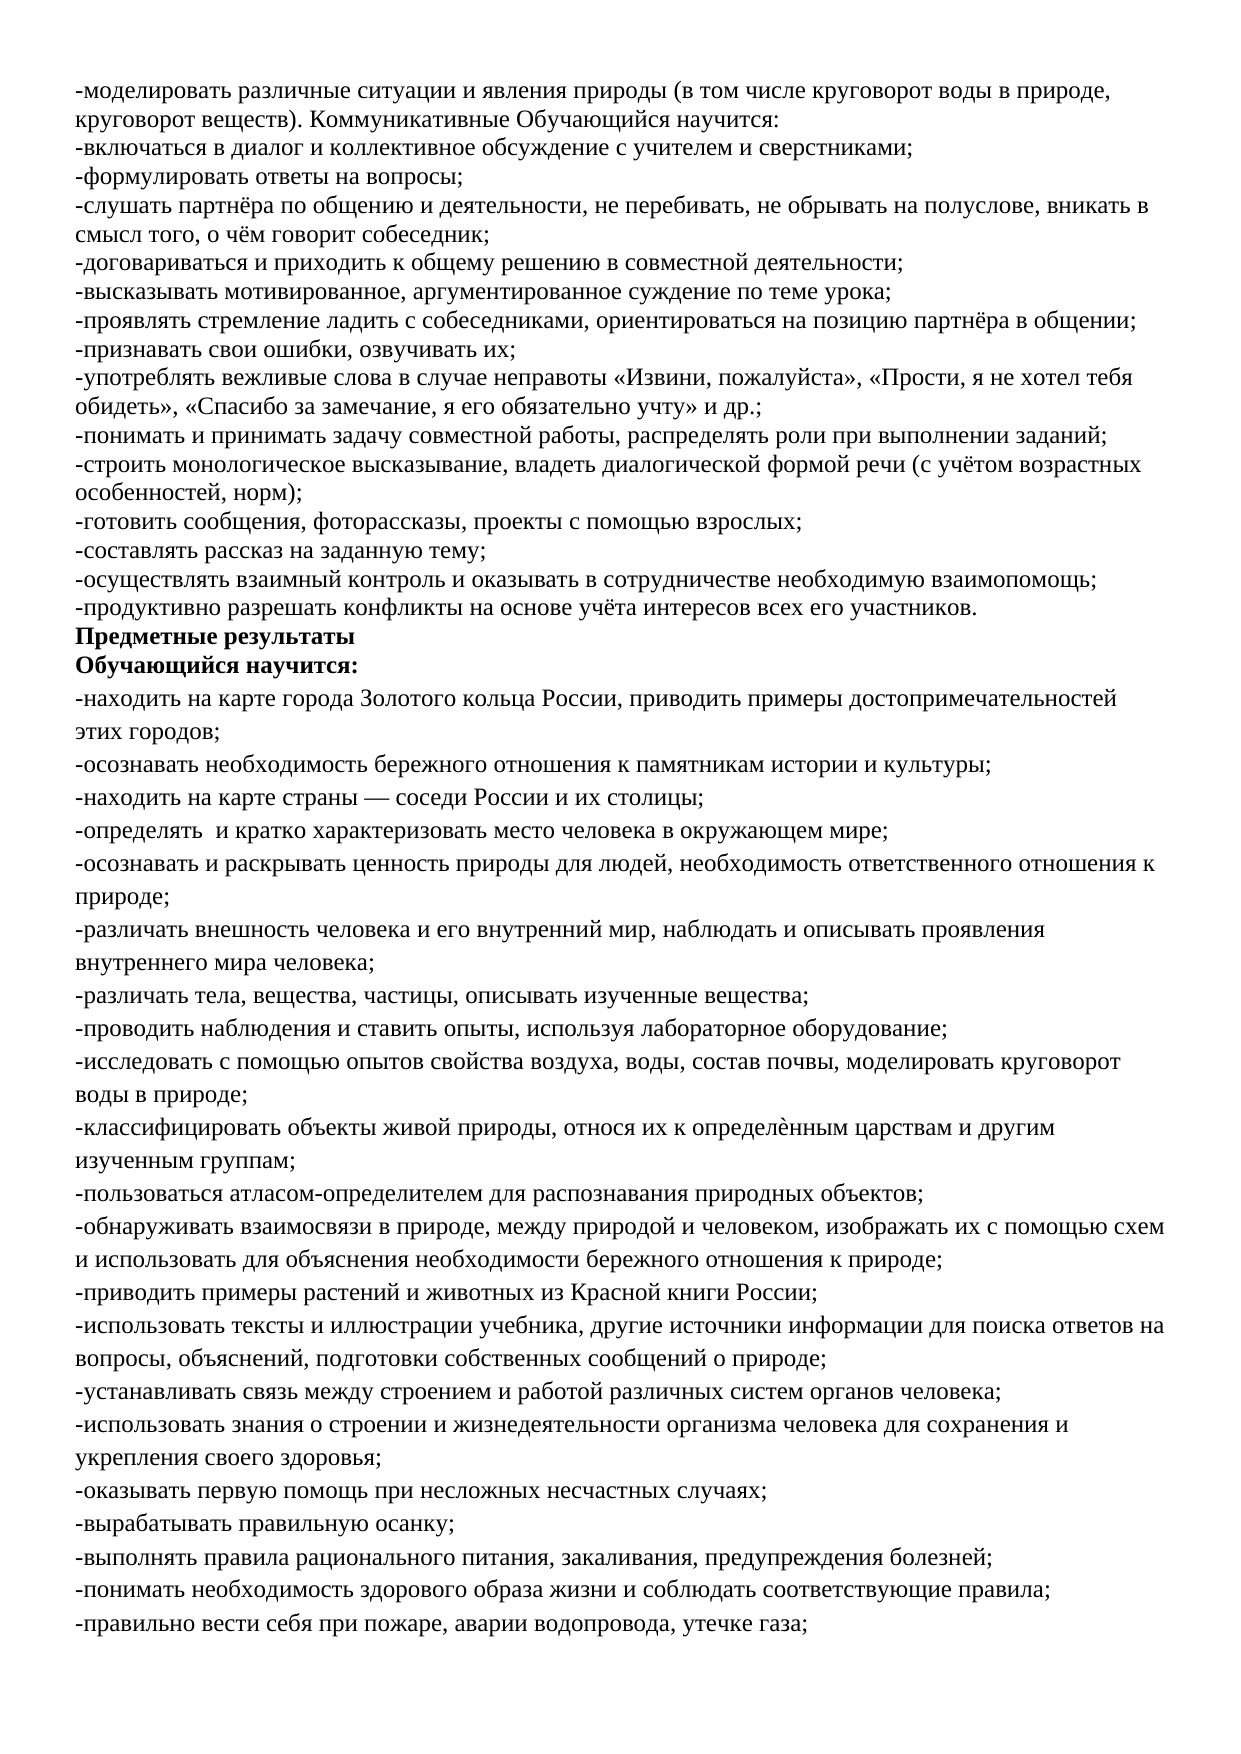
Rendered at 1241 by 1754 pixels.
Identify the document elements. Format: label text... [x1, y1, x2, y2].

text -употреблять вежливые слова в случае неправоты «Извини, пожалуйста», «Прости, я не хотел тебя обидеть», «Спасибо за замечание, я его обязательно учту» и др.; [75, 362, 1165, 420]
text -проводить наблюдения и ставить опыты, используя лабораторное оборудование; [75, 1013, 1165, 1042]
text Предметные результаты [75, 621, 1165, 650]
text -находить на карте страны — соседи России и их столицы; [75, 782, 1165, 811]
text -правильно вести себя при пожаре, аварии водопровода, утечке газа; [75, 1608, 1165, 1636]
text -приводить примеры растений и животных из Красной книги России; [75, 1277, 1165, 1306]
text -слушать партнёра по общению и деятельности, не перебивать, не обрывать на полуслове, вникать в смысл того, о чём говорит собеседник; [75, 190, 1165, 247]
text -вырабатывать правильную осанку; [75, 1508, 1165, 1537]
text -моделировать различные ситуации и явления природы (в том числе круговорот воды в природе, круговорот веществ). Коммуникативные Обучающийся научится: [75, 75, 1165, 132]
text -обнаруживать взаимосвязи в природе, между природой и человеком, изображать их с помощью схем и использовать для объяснения необходимости бережного отношения к природе; [75, 1211, 1165, 1273]
text -понимать необходимость здорового образа жизни и соблюдать соответствующие правила; [75, 1574, 1165, 1603]
text -признавать свои ошибки, озвучивать их; [75, 334, 1165, 362]
text -оказывать первую помощь при несложных несчастных случаях; [75, 1476, 1165, 1504]
text -выполнять правила рационального питания, закаливания, предупреждения болезней; [75, 1542, 1165, 1570]
text -устанавливать связь между строением и работой различных систем органов человека; [75, 1376, 1165, 1405]
text Обучающийся научится: [75, 650, 1165, 679]
text -различать тела, вещества, частицы, описывать изученные вещества; [75, 980, 1165, 1009]
text -договариваться и приходить к общему решению в совместной деятельности; [75, 247, 1165, 276]
text -продуктивно разрешать конфликты на основе учёта интересов всех его участников. [75, 592, 1165, 621]
text -составлять рассказ на заданную тему; [75, 535, 1165, 564]
text -различать внешность человека и его внутренний мир, наблюдать и описывать проявления внутреннего мира человека; [75, 914, 1165, 976]
text -определять и кратко характеризовать место человека в окружающем мире; [75, 815, 1165, 844]
text -осуществлять взаимный контроль и оказывать в сотрудничестве необходимую взаимопомощь; [75, 564, 1165, 592]
text -готовить сообщения, фоторассказы, проекты с помощью взрослых; [75, 506, 1165, 535]
text -использовать знания о строении и жизнедеятельности организма человека для сохранения и укрепления своего здоровья; [75, 1409, 1165, 1471]
text -формулировать ответы на вопросы; [75, 161, 1165, 190]
text -проявлять стремление ладить с собеседниками, ориентироваться на позицию партнёра в общении; [75, 305, 1165, 334]
text -понимать и принимать задачу совместной работы, распределять роли при выполнении заданий; [75, 420, 1165, 449]
text -строить монологическое высказывание, владеть диалогической формой речи (с учётом возрастных особенностей, норм); [75, 449, 1165, 506]
text -находить на карте города Золотого кольца России, приводить примеры достопримечательностей этих городов; [75, 683, 1165, 745]
text -пользоваться атласом-определителем для распознавания природных объектов; [75, 1178, 1165, 1207]
text -исследовать с помощью опытов свойства воздуха, воды, состав почвы, моделировать круговорот воды в природе; [75, 1046, 1165, 1108]
text -использовать тексты и иллюстрации учебника, другие источники информации для поиска ответов на вопросы, объяснений, подготовки собственных сообщений о природе; [75, 1310, 1165, 1372]
text -осознавать необходимость бережного отношения к памятникам истории и культуры; [75, 749, 1165, 778]
text -высказывать мотивированное, аргументированное суждение по теме урока; [75, 276, 1165, 305]
text -осознавать и раскрывать ценность природы для людей, необходимость ответственного отношения к природе; [75, 848, 1165, 910]
text -классифицировать объекты живой природы, относя их к определѐнным царствам и другим изученным группам; [75, 1112, 1165, 1174]
text -включаться в диалог и коллективное обсуждение с учителем и сверстниками; [75, 132, 1165, 161]
